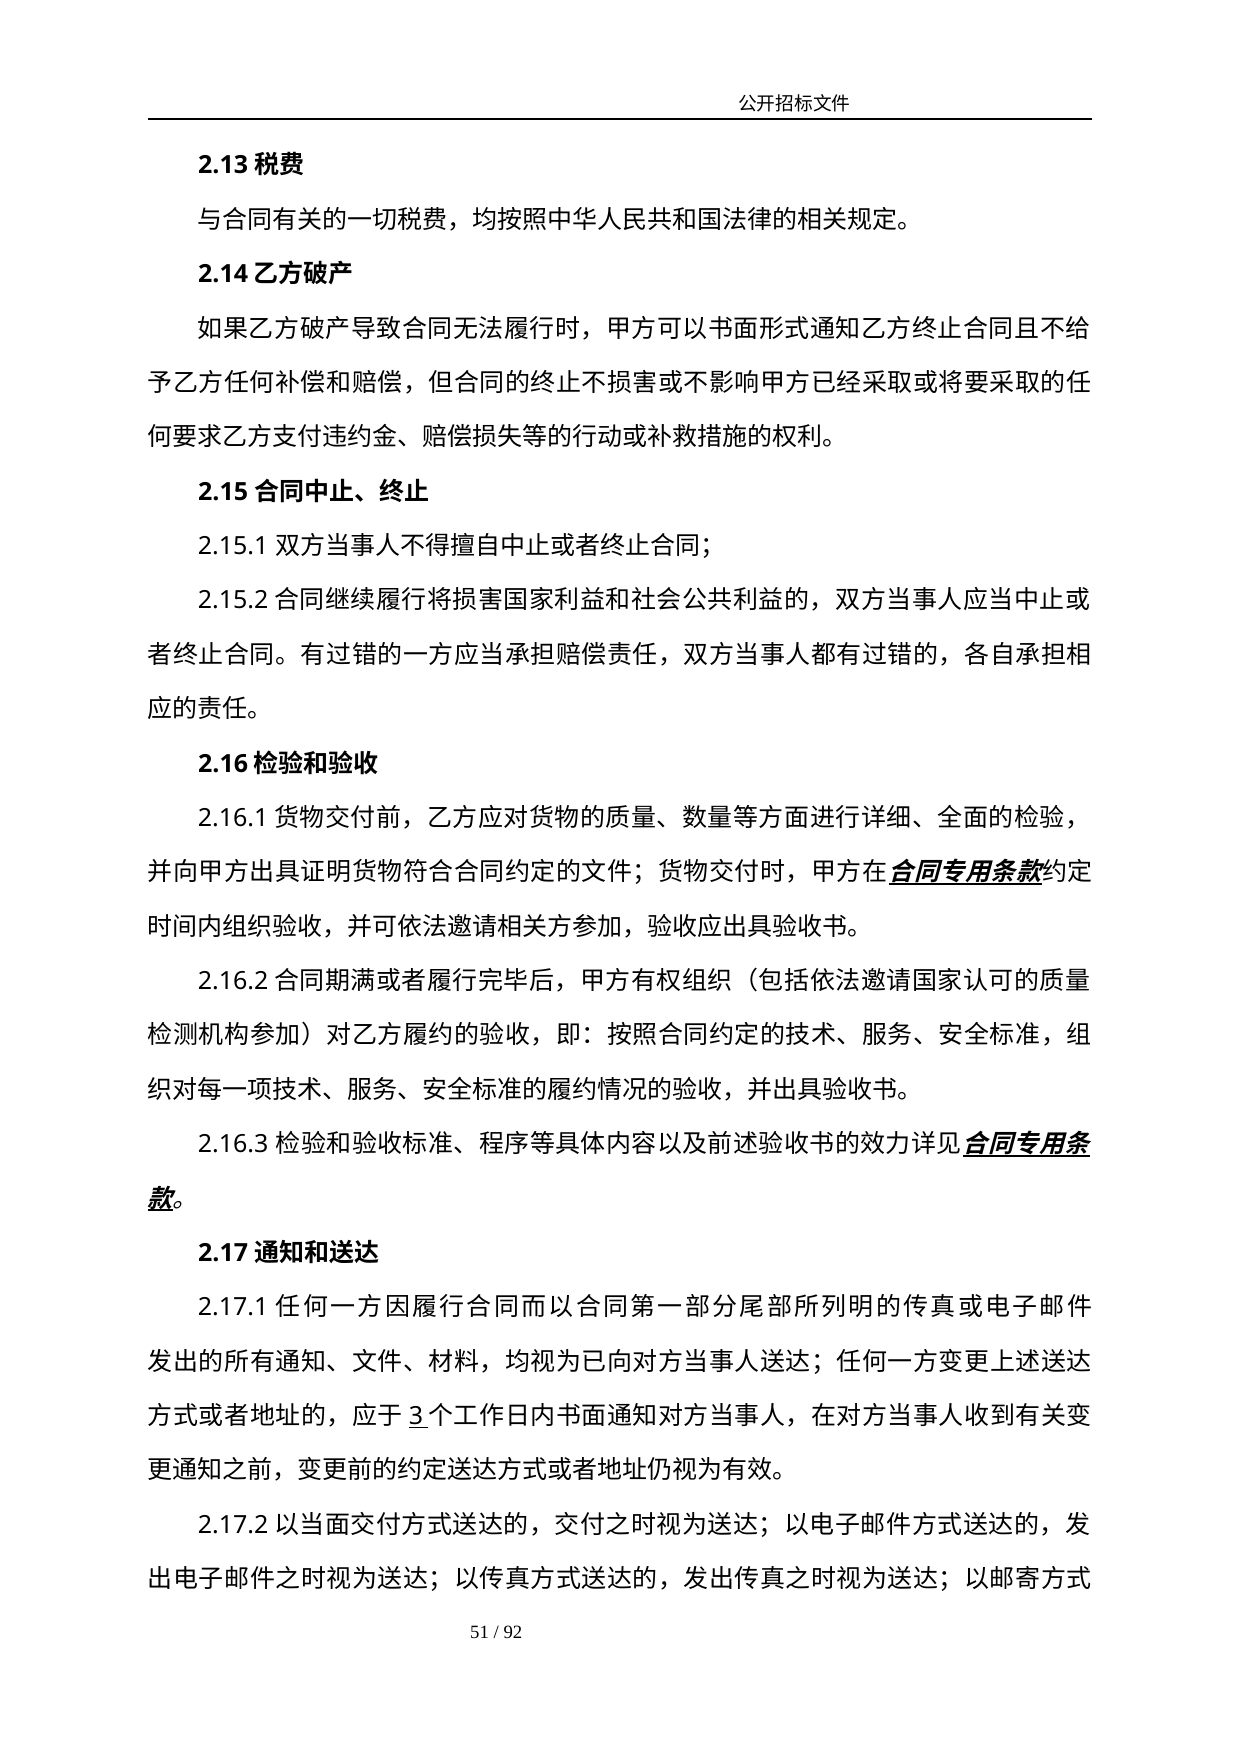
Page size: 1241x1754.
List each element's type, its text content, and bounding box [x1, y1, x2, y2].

text 2.15 合同中止、终止 [148, 471, 1092, 507]
text 如果乙方破产导致合同无法履行时，甲方可以书面形式通知乙方终止合同且不给予乙方任何补偿和赔偿，但合同的终止不损害或不影响甲方已经采取或将要采取的任何要求乙方支付违约金、赔偿损失等的行动或补救措施的权利。 [148, 308, 1092, 453]
text 2.15.1 双方当事人不得擅自中止或者终止合同； [148, 526, 1092, 562]
text 2.13 税费 [148, 145, 1092, 181]
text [148, 1504, 1092, 1595]
text 2.16.2合同期满或者履行完毕后，甲方有权组织（包括依法邀请国家认可的质量检测机构参加）对乙方履约的验收，即：按照合同约定的技术、服务、安全标准，组织对每一项技术、服务、安全标准的履约情况的验收，并出具验收书。 [148, 961, 1092, 1106]
text 2.16.3 检验和验收标准、程序等具体内容以及前述验收书的效力详见合同专用条款。 [148, 1124, 1092, 1214]
text 2.16检验和验收 [148, 743, 1092, 779]
text 2.16.1货物交付前，乙方应对货物的质量、数量等方面进行详细、全面的检验，并向甲方出具证明货物符合合同约定的文件；货物交付时，甲方在合同专用条款约定时间内组织验收，并可依法邀请相关方参加，验收应出具验收书。 [148, 797, 1092, 942]
text 2.17.1任何一方因履行合同而以合同第一部分尾部所列明的传真或电子邮件 发出的所有通知、文件、材料，均视为已向对方当事人送达；任何一方变更上述送达方式或者地址的，应于3个工作日内书面通知对方当事人，在对方当事人收到有关变更通知之前，变更前的约定送达方式或者地址仍视为有效。 [148, 1287, 1092, 1486]
text 与合同有关的一切税费，均按照中华人民共和国法律的相关规定。 [148, 199, 1092, 236]
text 2.14乙方破产 [148, 254, 1092, 290]
text 2.17 通知和送达 [148, 1232, 1092, 1269]
text 2.15.2合同继续履行将损害国家利益和社会公共利益的，双方当事人应当中止或者终止合同。有过错的一方应当承担赔偿责任，双方当事人都有过错的，各自承担相应的责任。 [148, 580, 1092, 725]
